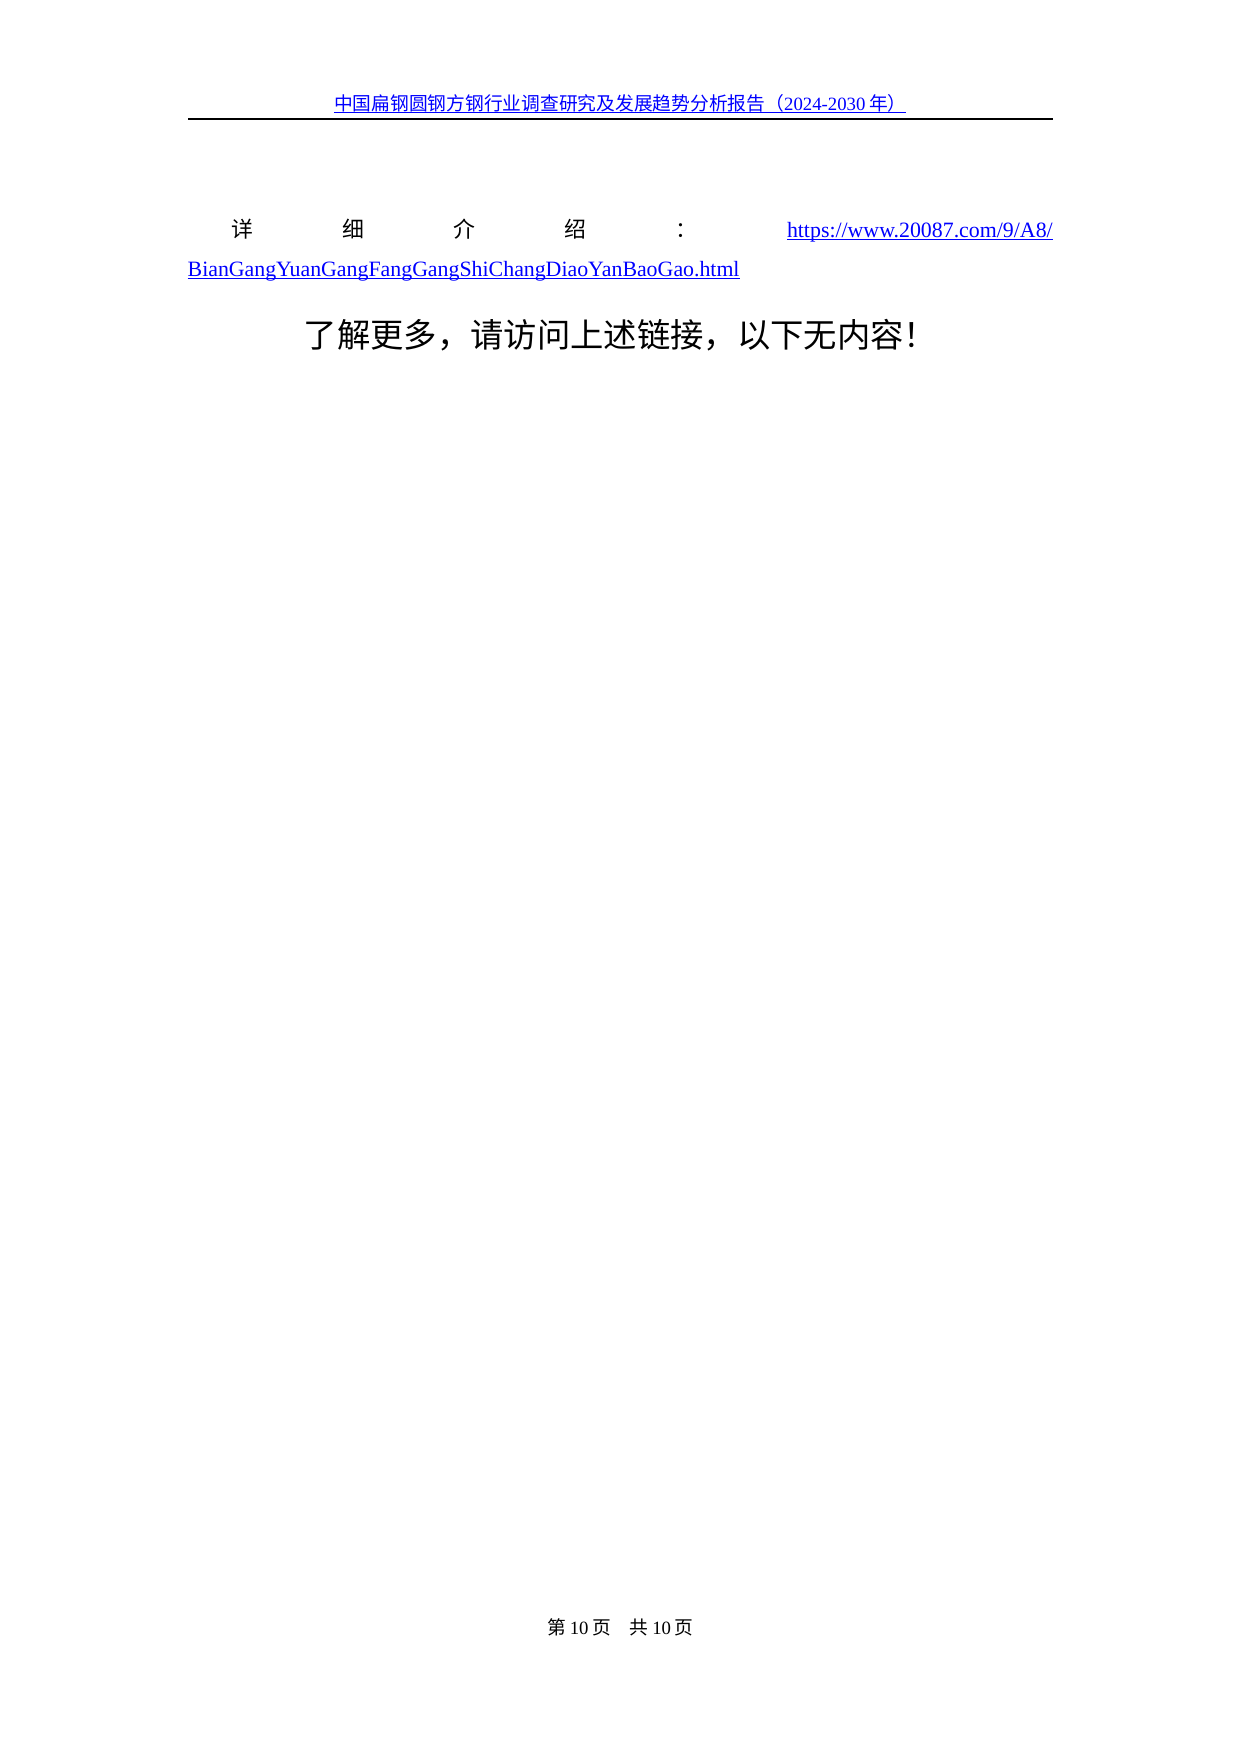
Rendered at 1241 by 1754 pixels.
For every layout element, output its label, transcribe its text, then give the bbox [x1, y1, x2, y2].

title 了解更多，请访问上述链接，以下无内容！ [187, 301, 1053, 366]
text 详细介绍：https://www.20087.com/9/A8/BianGangYuanGangFangGangShiChangDiaoYanBaoGao.html [187, 212, 1053, 285]
